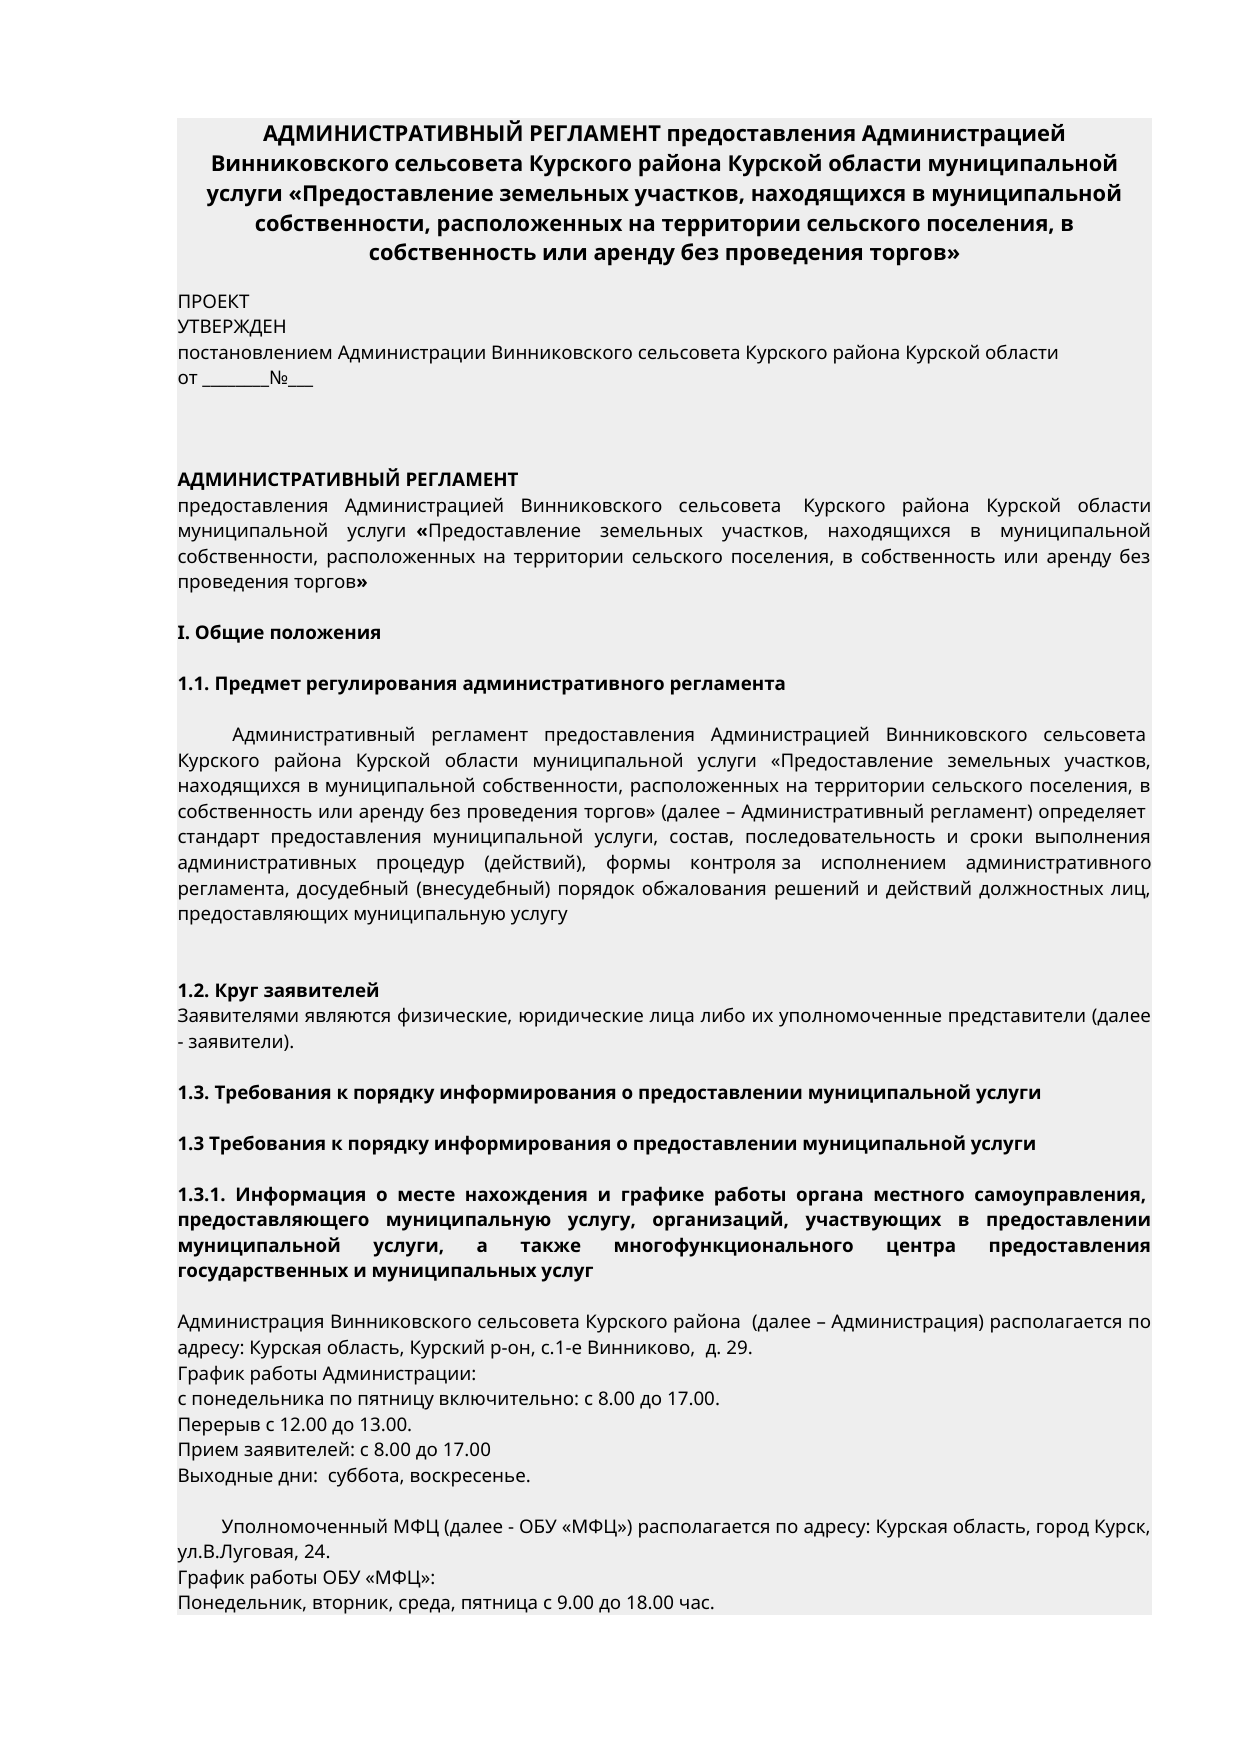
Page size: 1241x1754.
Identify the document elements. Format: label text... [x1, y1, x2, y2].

text 1.1. Предмет регулирования административного регламента [177, 671, 1152, 696]
text АДМИНИСТРАТИВНЫЙ РЕГЛАМЕНТ предоставления Администрацией Винниковского сельсовета Курского района Курской области муниципальной услуги «Предоставление земельных участков, находящихся в муниципальной собственности, расположенных на территории сельского поселения, в собственность или аренду без проведения торгов» [177, 118, 1152, 267]
text УТВЕРЖДЕН [177, 313, 1152, 339]
text предоставления Администрацией Винниковского сельсовета Курского района Курской области муниципальной услуги «Предоставление земельных участков, находящихся в муниципальной собственности, расположенных на территории сельского поселения, в собственность или аренду без проведения торгов» [177, 492, 1152, 594]
text Административный регламент предоставления Администрацией Винниковского сельсовета Курского района Курской области муниципальной услуги «Предоставление земельных участков, находящихся в муниципальной собственности, расположенных на территории сельского поселения, в собственность или аренду без проведения торгов» (далее – Административный регламент) определяет стандарт предоставления муниципальной услуги, состав, последовательность и сроки выполнения административных процедур (действий), формы контроля за исполнением административного регламента, досудебный (внесудебный) порядок обжалования решений и действий должностных лиц, предоставляющих муниципальную услугу [177, 722, 1152, 926]
text 1.2. Круг заявителей [177, 977, 1152, 1002]
text ПРОЕКТ [177, 288, 1152, 313]
text Заявителями являются физические, юридические лица либо их уполномоченные представители (далее - заявители). [177, 1002, 1152, 1053]
text постановлением Администрации Винниковского сельсовета Курского района Курской области [177, 339, 1152, 364]
text Выходные дни: суббота, воскресенье. [177, 1462, 1152, 1487]
text I. Общие положения [177, 620, 1152, 645]
text График работы ОБУ «МФЦ»: [177, 1564, 1152, 1589]
text Уполномоченный МФЦ (далее - ОБУ «МФЦ») располагается по адресу: Курская область, город Курск, ул.В.Луговая, 24. [177, 1513, 1152, 1564]
text График работы Администрации: [177, 1360, 1152, 1385]
text 1.3. Требования к порядку информирования о предоставлении муниципальной услуги [177, 1079, 1152, 1104]
text АДМИНИСТРАТИВНЫЙ РЕГЛАМЕНТ [177, 467, 1152, 492]
text Понедельник, вторник, среда, пятница с 9.00 до 18.00 час. [177, 1589, 1152, 1615]
text 1.3 Требования к порядку информирования о предоставлении муниципальной услуги [177, 1130, 1152, 1156]
text от ________№___ [177, 364, 1152, 390]
text 1.3.1. Информация о месте нахождения и графике работы органа местного самоуправления, предоставляющего муниципальную услугу, организаций, участвующих в предоставлении муниципальной услуги, а также многофункционального центра предоставления государственных и муниципальных услуг [177, 1181, 1152, 1283]
text Администрация Винниковского сельсовета Курского района (далее – Администрация) располагается по адресу: Курская область, Курский р-он, с.1-е Винниково, д. 29. [177, 1309, 1152, 1360]
text с понедельника по пятницу включительно: с 8.00 до 17.00. [177, 1385, 1152, 1411]
text Прием заявителей: с 8.00 до 17.00 [177, 1436, 1152, 1462]
text Перерыв с 12.00 до 13.00. [177, 1411, 1152, 1436]
